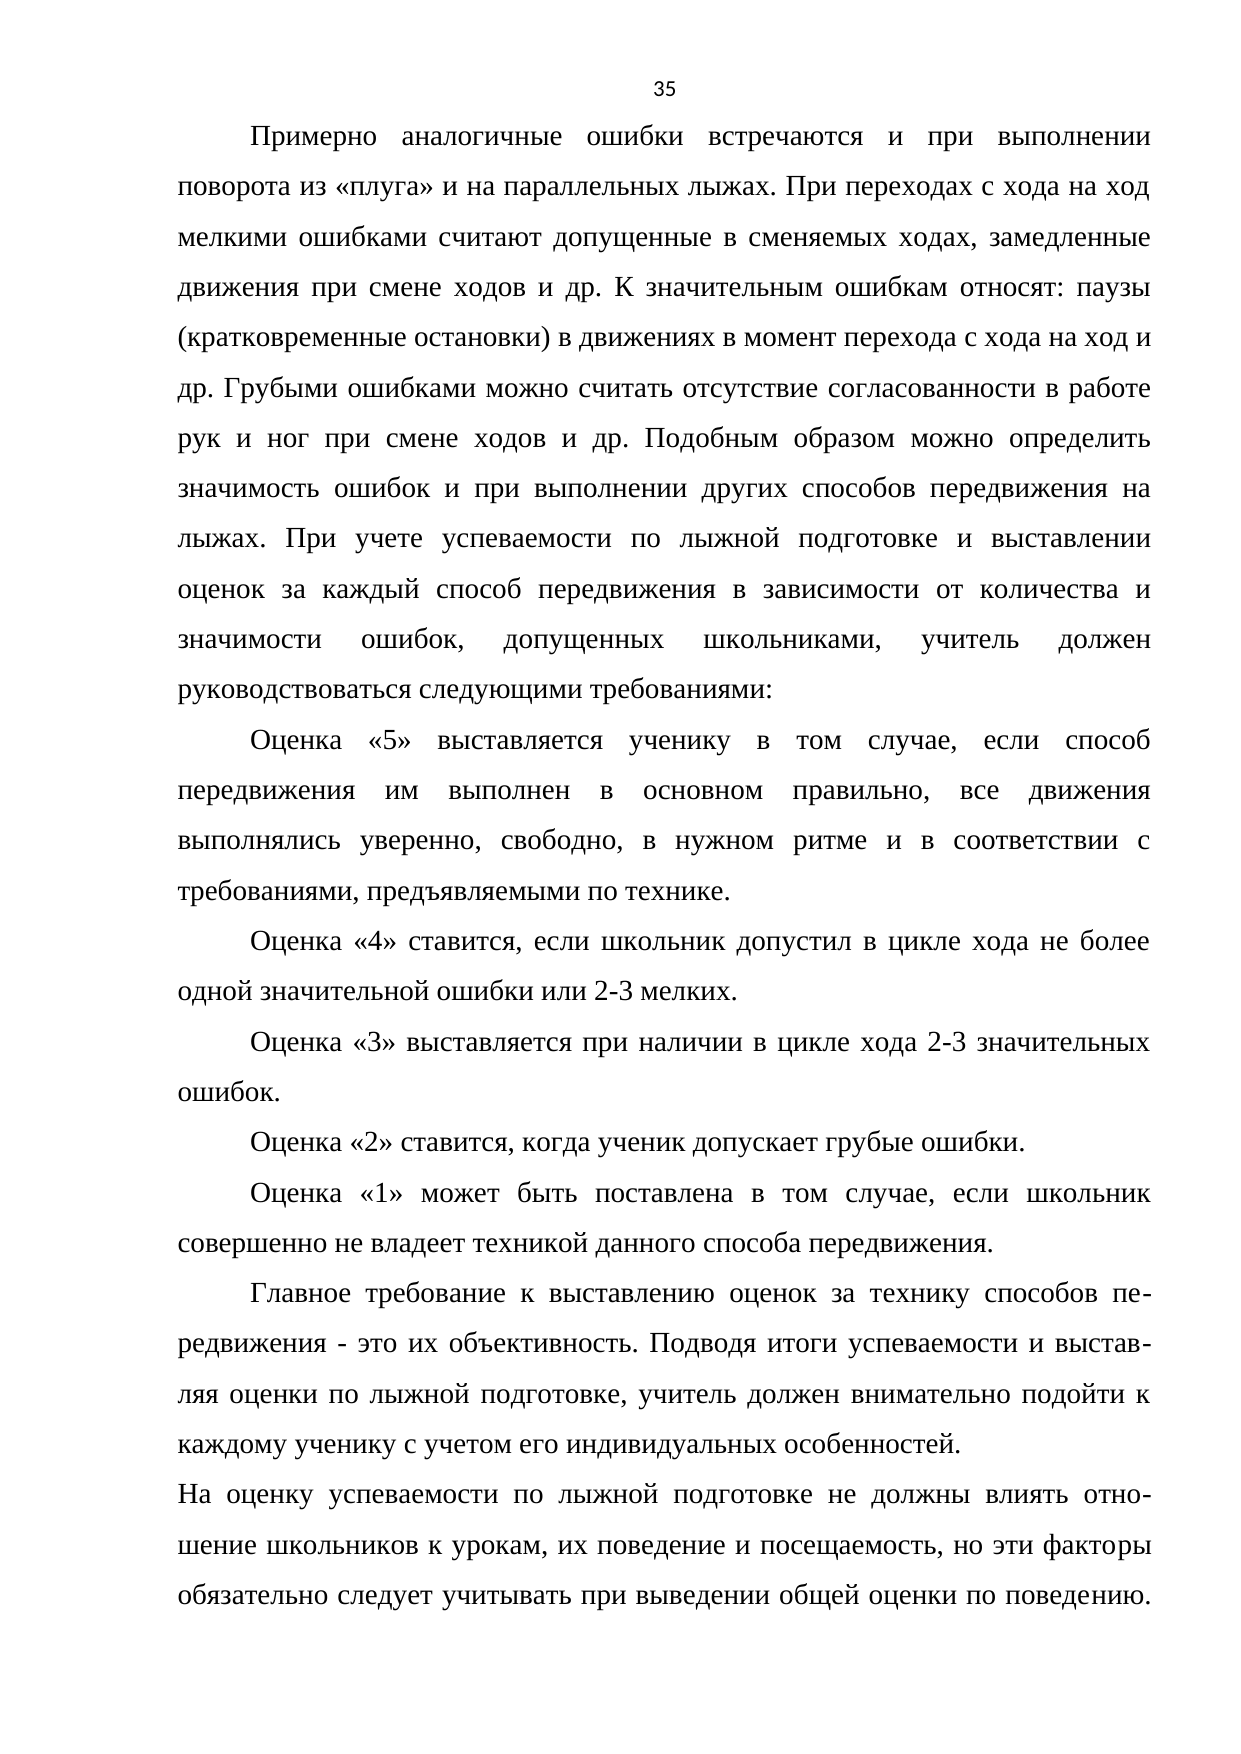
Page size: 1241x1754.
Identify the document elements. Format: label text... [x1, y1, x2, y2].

text Оценка «2» ставится, когда ученик допускает грубые ошибки. [177, 1124, 1152, 1158]
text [177, 1477, 1152, 1611]
text Оценка «5» выставляется ученику в том случае, если способ передвижения им выполнен в основном правильно, все движения выполнялись уверенно, свободно, в нужном ритме и в соответствии с требованиями, предъявляемыми по технике. [177, 722, 1152, 906]
text Оценка «1» может быть поставлена в том случае, если школьник совершенно не владеет техникой данного способа передвижения. [177, 1175, 1152, 1258]
text Главное требование к выставлению оценок за технику способов передвижения - это их объективность. Подводя итоги успеваемости и выставляя оценки по лыжной подготовке, учитель должен внимательно подойти к каждому ученику с учетом его индивидуальных особенностей. [177, 1275, 1152, 1460]
text Оценка «4» ставится, если школьник допустил в цикле хода не более одной значительной ошибки или 2-3 мелких. [177, 923, 1152, 1007]
text Оценка «3» выставляется при наличии в цикле хода 2-3 значительных ошибок. [177, 1024, 1152, 1108]
text Примерно аналогичные ошибки встречаются и при выполнении поворота из «плуга» и на параллельных лыжах. При переходах с хода на ход мелкими ошибками считают допущенные в сменяемых ходах, замедленные движения при смене ходов и др. К значительным ошибкам относят: паузы (кратковременные остановки) в движениях в момент перехода с хода на ход и др. Грубыми ошибками можно считать отсутствие согласованности в работе рук и ног при смене ходов и др. Подобным образом можно определить значимость ошибок и при выполнении других способов передвижения на лыжах. При учете успеваемости по лыжной подготовке и выставлении оценок за каждый способ передвижения в зависимости от количества и значимости ошибок, допущенных школьниками, учитель должен руководствоваться следующими требованиями: [177, 118, 1152, 705]
